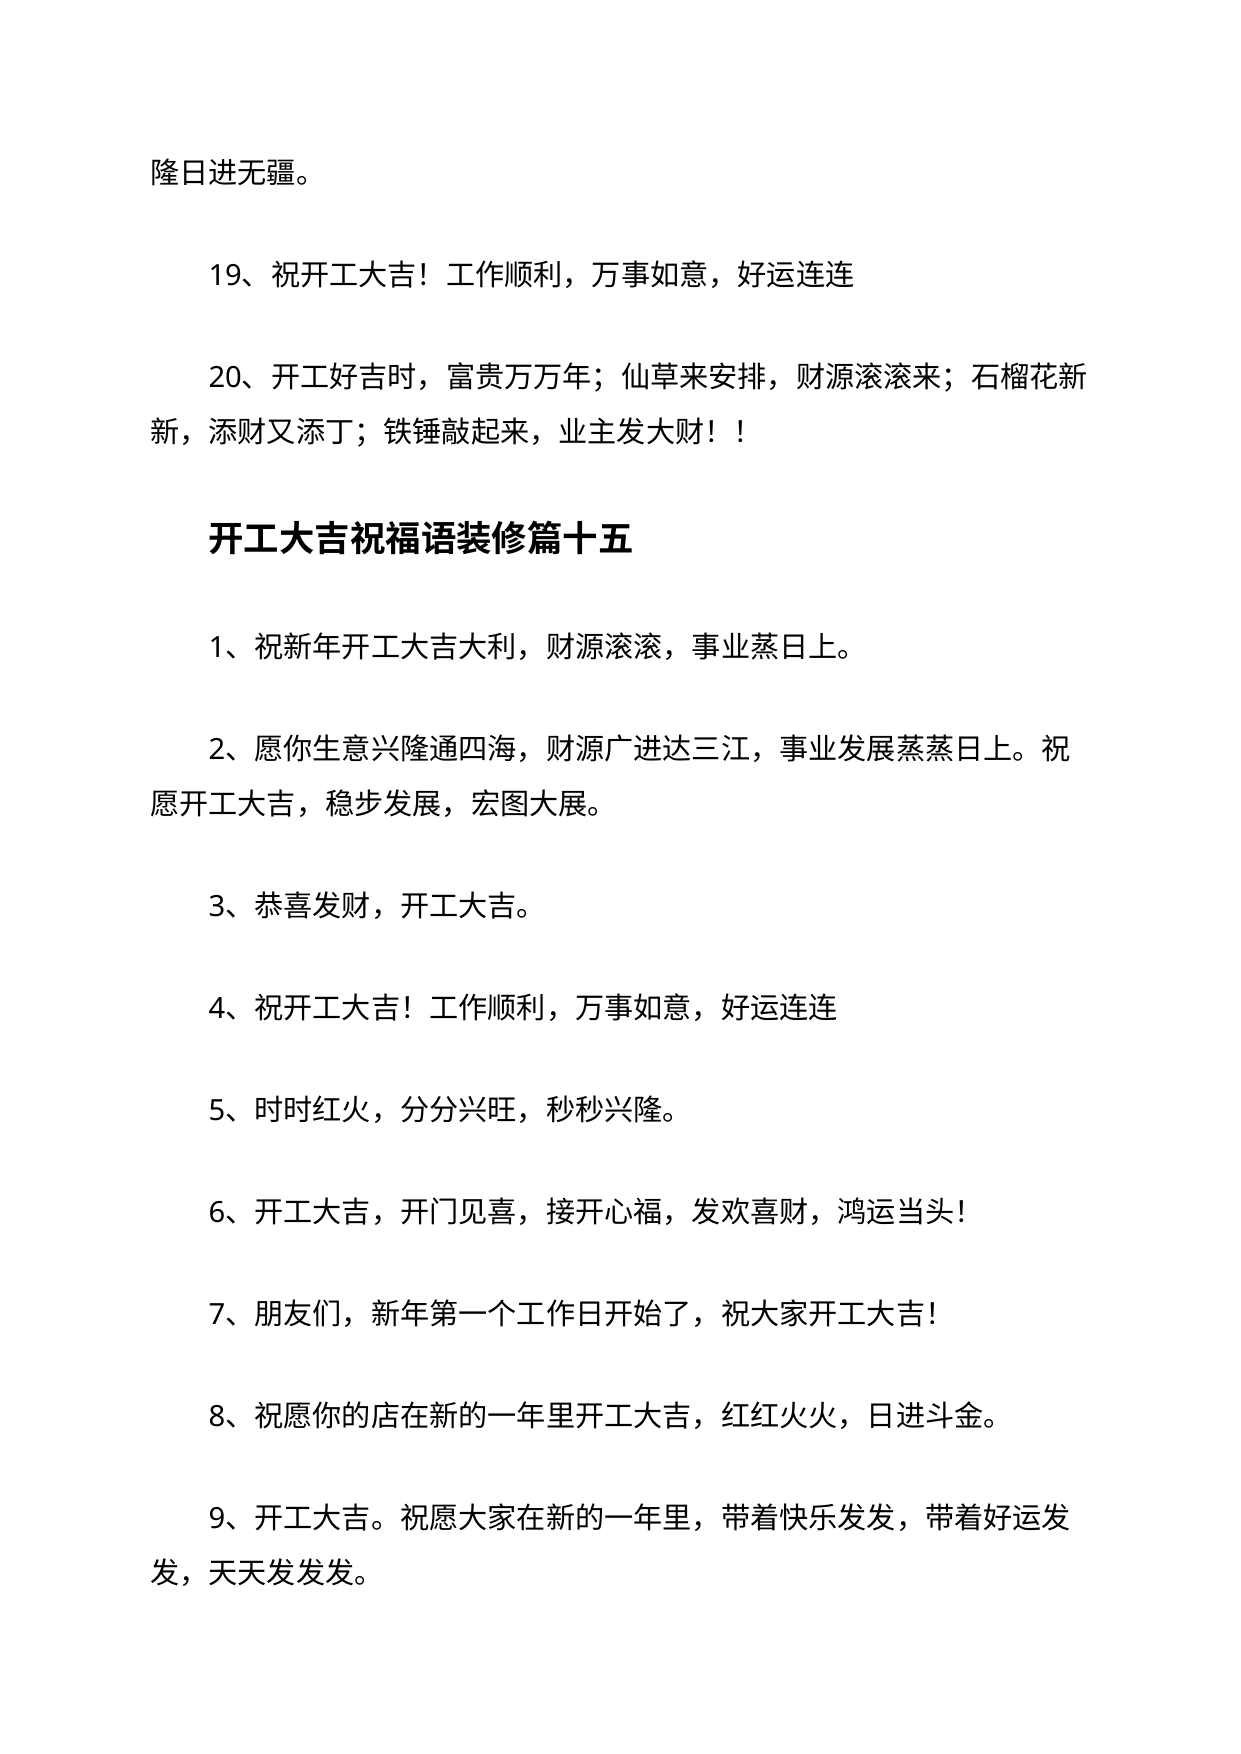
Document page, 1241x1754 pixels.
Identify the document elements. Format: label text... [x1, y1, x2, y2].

text 1、祝新年开工大吉大利，财源滚滚，事业蒸日上。 [150, 624, 1090, 666]
text 8、祝愿你的店在新的一年里开工大吉，红红火火，日进斗金。 [150, 1393, 1090, 1435]
text 7、朋友们，新年第一个工作日开始了，祝大家开工大吉！ [150, 1291, 1090, 1333]
text 6、开工大吉，开门见喜，接开心福，发欢喜财，鸿运当头！ [150, 1189, 1090, 1231]
text 2、愿你生意兴隆通四海，财源广进达三江，事业发展蒸蒸日上。祝愿开工大吉，稳步发展，宏图大展。 [150, 726, 1090, 823]
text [150, 150, 1090, 192]
text 开工大吉祝福语装修篇十五 [150, 511, 1090, 562]
text 20、开工好吉时，富贵万万年；仙草来安排，财源滚滚来；石榴花新新，添财又添丁；铁锤敲起来，业主发大财！！ [150, 354, 1090, 451]
text 5、时时红火，分分兴旺，秒秒兴隆。 [150, 1087, 1090, 1129]
text 19、祝开工大吉！工作顺利，万事如意，好运连连 [150, 252, 1090, 294]
text 4、祝开工大吉！工作顺利，万事如意，好运连连 [150, 985, 1090, 1027]
text 3、恭喜发财，开工大吉。 [150, 883, 1090, 925]
text 9、开工大吉。祝愿大家在新的一年里，带着快乐发发，带着好运发发，天天发发发。 [150, 1494, 1090, 1592]
